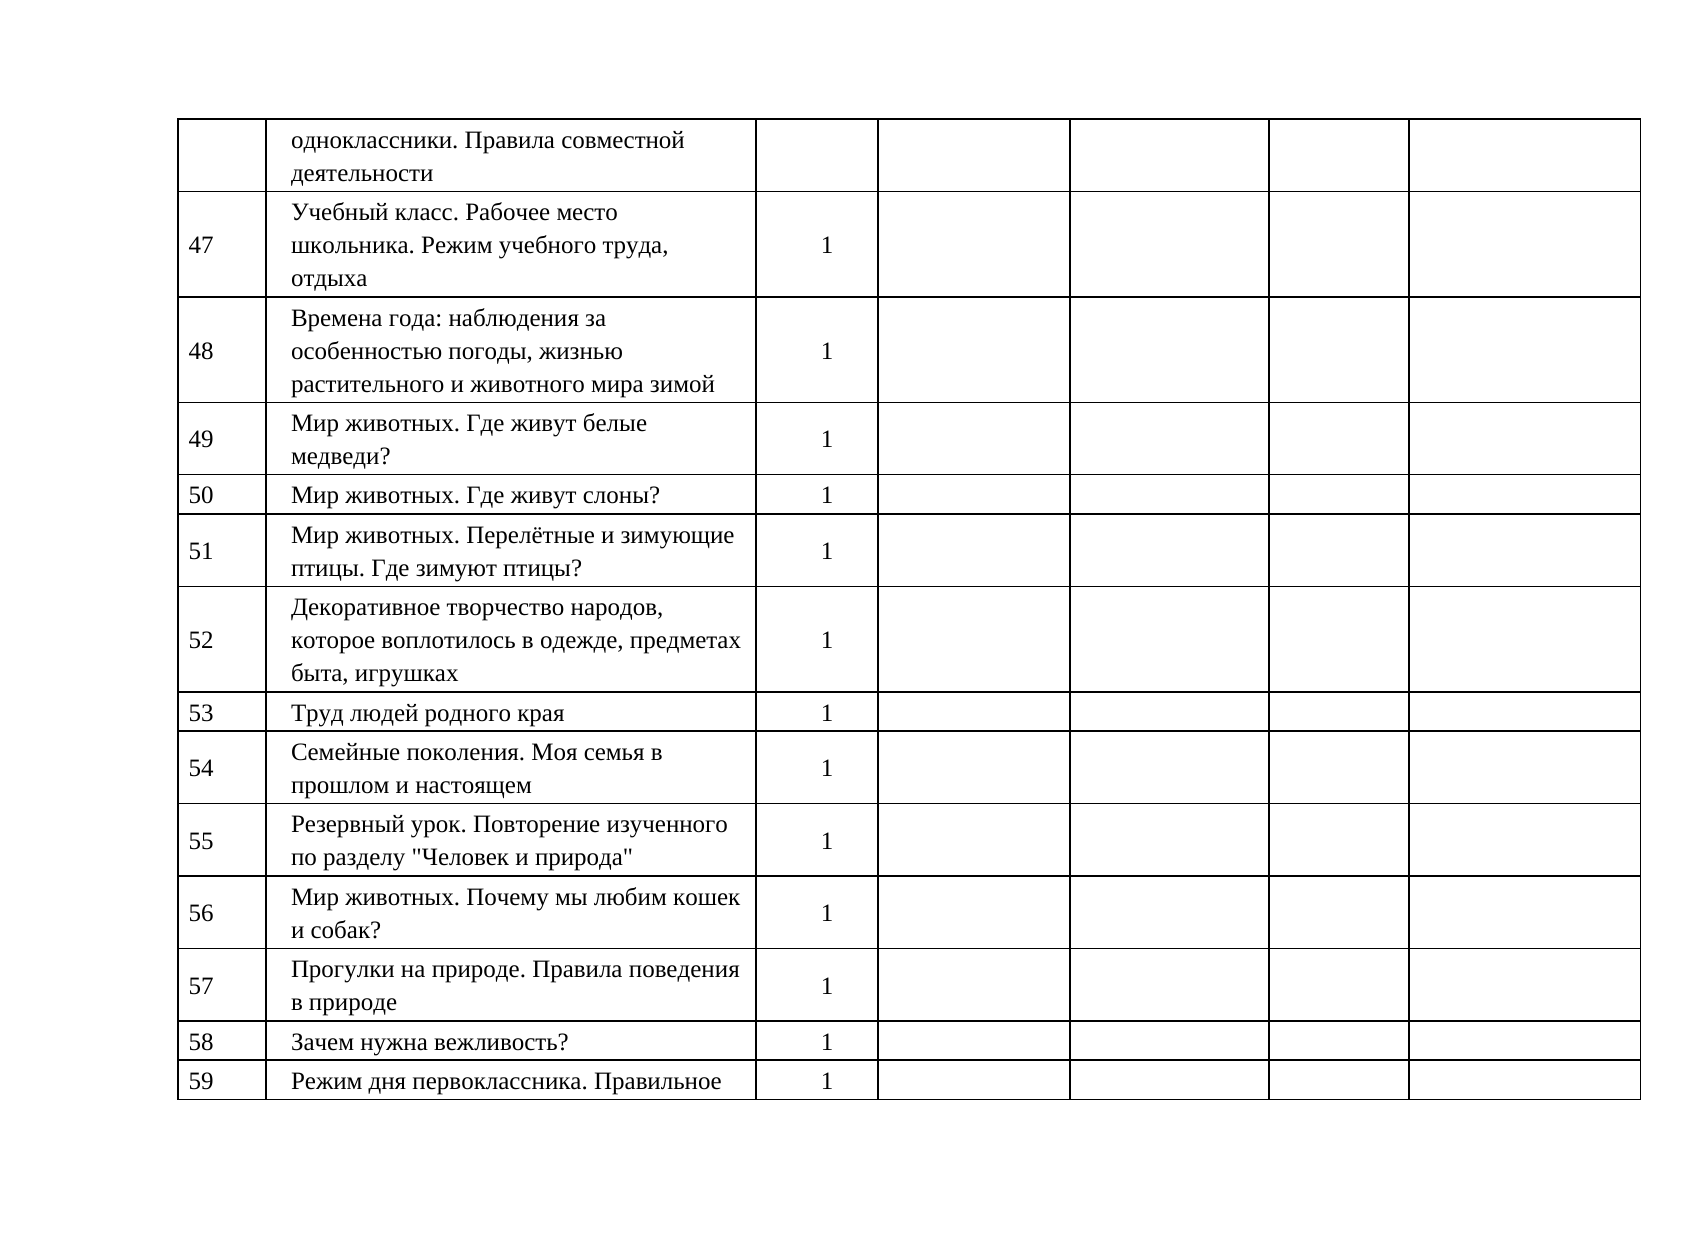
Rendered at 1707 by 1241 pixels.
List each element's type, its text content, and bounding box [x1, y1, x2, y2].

table_cell [1410, 192, 1640, 296]
table_cell [1410, 877, 1640, 947]
table_cell [879, 1022, 1069, 1059]
table_cell [1270, 693, 1408, 730]
table_cell [1410, 120, 1640, 191]
table_cell [879, 949, 1069, 1020]
table_cell 47 [179, 192, 265, 296]
table_cell Труд людей родного края [267, 693, 755, 730]
table_cell [1270, 804, 1408, 875]
table_cell 49 [179, 403, 265, 474]
table_cell [1410, 693, 1640, 730]
table_cell [1270, 298, 1408, 401]
table_cell 1 [757, 1061, 877, 1099]
table_cell 1 [757, 1022, 877, 1059]
table_cell 58 [179, 1022, 265, 1059]
table_cell [879, 298, 1069, 401]
table_cell 1 [757, 877, 877, 947]
table_cell [1410, 1061, 1640, 1099]
table_cell [879, 587, 1069, 691]
table_cell 1 [757, 693, 877, 730]
table_cell Времена года: наблюдения за особенностью погоды, жизнью растительного и животного мира зимой [267, 298, 755, 401]
table_cell 1 [757, 298, 877, 401]
table_cell 1 [757, 515, 877, 586]
table_cell [879, 475, 1069, 513]
table_cell [1270, 949, 1408, 1020]
table_cell Мир животных. Перелётные и зимующие птицы. Где зимуют птицы? [267, 515, 755, 586]
table_cell 52 [179, 587, 265, 691]
table_cell [1071, 804, 1268, 875]
table_cell [1270, 120, 1408, 191]
table_cell [879, 403, 1069, 474]
table_cell 59 [179, 1061, 265, 1099]
table_cell 1 [757, 120, 877, 191]
table_cell [879, 693, 1069, 730]
table_cell [1071, 120, 1268, 191]
table_cell 53 [179, 693, 265, 730]
table_cell [879, 120, 1069, 191]
table_cell 50 [179, 475, 265, 513]
table_cell Резервный урок. Повторение изученного по разделу "Человек и природа" [267, 804, 755, 875]
table_cell 55 [179, 804, 265, 875]
table_cell [1270, 732, 1408, 803]
table_cell [879, 804, 1069, 875]
table_cell [1071, 1061, 1268, 1099]
table_cell [1410, 403, 1640, 474]
table_cell [1071, 515, 1268, 586]
table_cell [1410, 1022, 1640, 1059]
table_cell [1410, 298, 1640, 401]
table_cell [879, 877, 1069, 947]
table_cell Семейные поколения. Моя семья в прошлом и настоящем [267, 732, 755, 803]
table_cell [1410, 804, 1640, 875]
table_cell [1071, 732, 1268, 803]
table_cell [267, 1061, 755, 1099]
table_cell [1270, 877, 1408, 947]
table_cell [1071, 1022, 1268, 1059]
table_cell [1071, 693, 1268, 730]
table_cell 1 [757, 403, 877, 474]
table_cell Учебный класс. Рабочее место школьника. Режим учебного труда, отдыха [267, 192, 755, 296]
table_cell 56 [179, 877, 265, 947]
table_cell 1 [757, 804, 877, 875]
table_cell [1071, 877, 1268, 947]
table_cell Декоративное творчество народов, которое воплотилось в одежде, предметах быта, игрушках [267, 587, 755, 691]
table_cell [1270, 403, 1408, 474]
table_cell [1270, 1061, 1408, 1099]
table_cell 1 [757, 732, 877, 803]
table_cell 57 [179, 949, 265, 1020]
table_cell [879, 192, 1069, 296]
table_cell [1071, 475, 1268, 513]
table_cell [1071, 949, 1268, 1020]
table_cell [1270, 587, 1408, 691]
table_cell Мир животных. Где живут белые медведи? [267, 403, 755, 474]
table_cell 1 [757, 475, 877, 513]
table_cell [1410, 949, 1640, 1020]
table_cell 1 [757, 192, 877, 296]
table_cell [1270, 1022, 1408, 1059]
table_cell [267, 120, 755, 191]
table_cell 1 [757, 587, 877, 691]
table_cell [879, 515, 1069, 586]
table_cell [1410, 732, 1640, 803]
table_cell [1270, 192, 1408, 296]
table_cell 51 [179, 515, 265, 586]
table_cell [1270, 515, 1408, 586]
table_cell Зачем нужна вежливость? [267, 1022, 755, 1059]
table_cell [1071, 587, 1268, 691]
table_cell Мир животных. Почему мы любим кошек и собак? [267, 877, 755, 947]
table_cell [1410, 475, 1640, 513]
table_cell [1071, 192, 1268, 296]
table_cell 54 [179, 732, 265, 803]
table_cell [879, 1061, 1069, 1099]
table_cell [1410, 515, 1640, 586]
table_cell Мир животных. Где живут слоны? [267, 475, 755, 513]
table_cell 46 [179, 120, 265, 191]
table_cell [1410, 587, 1640, 691]
table_cell 1 [757, 949, 877, 1020]
table_cell Прогулки на природе. Правила поведения в природе [267, 949, 755, 1020]
table_cell [1270, 475, 1408, 513]
table_cell [1071, 298, 1268, 401]
table_cell [879, 732, 1069, 803]
table_cell [1071, 403, 1268, 474]
table_cell 48 [179, 298, 265, 401]
